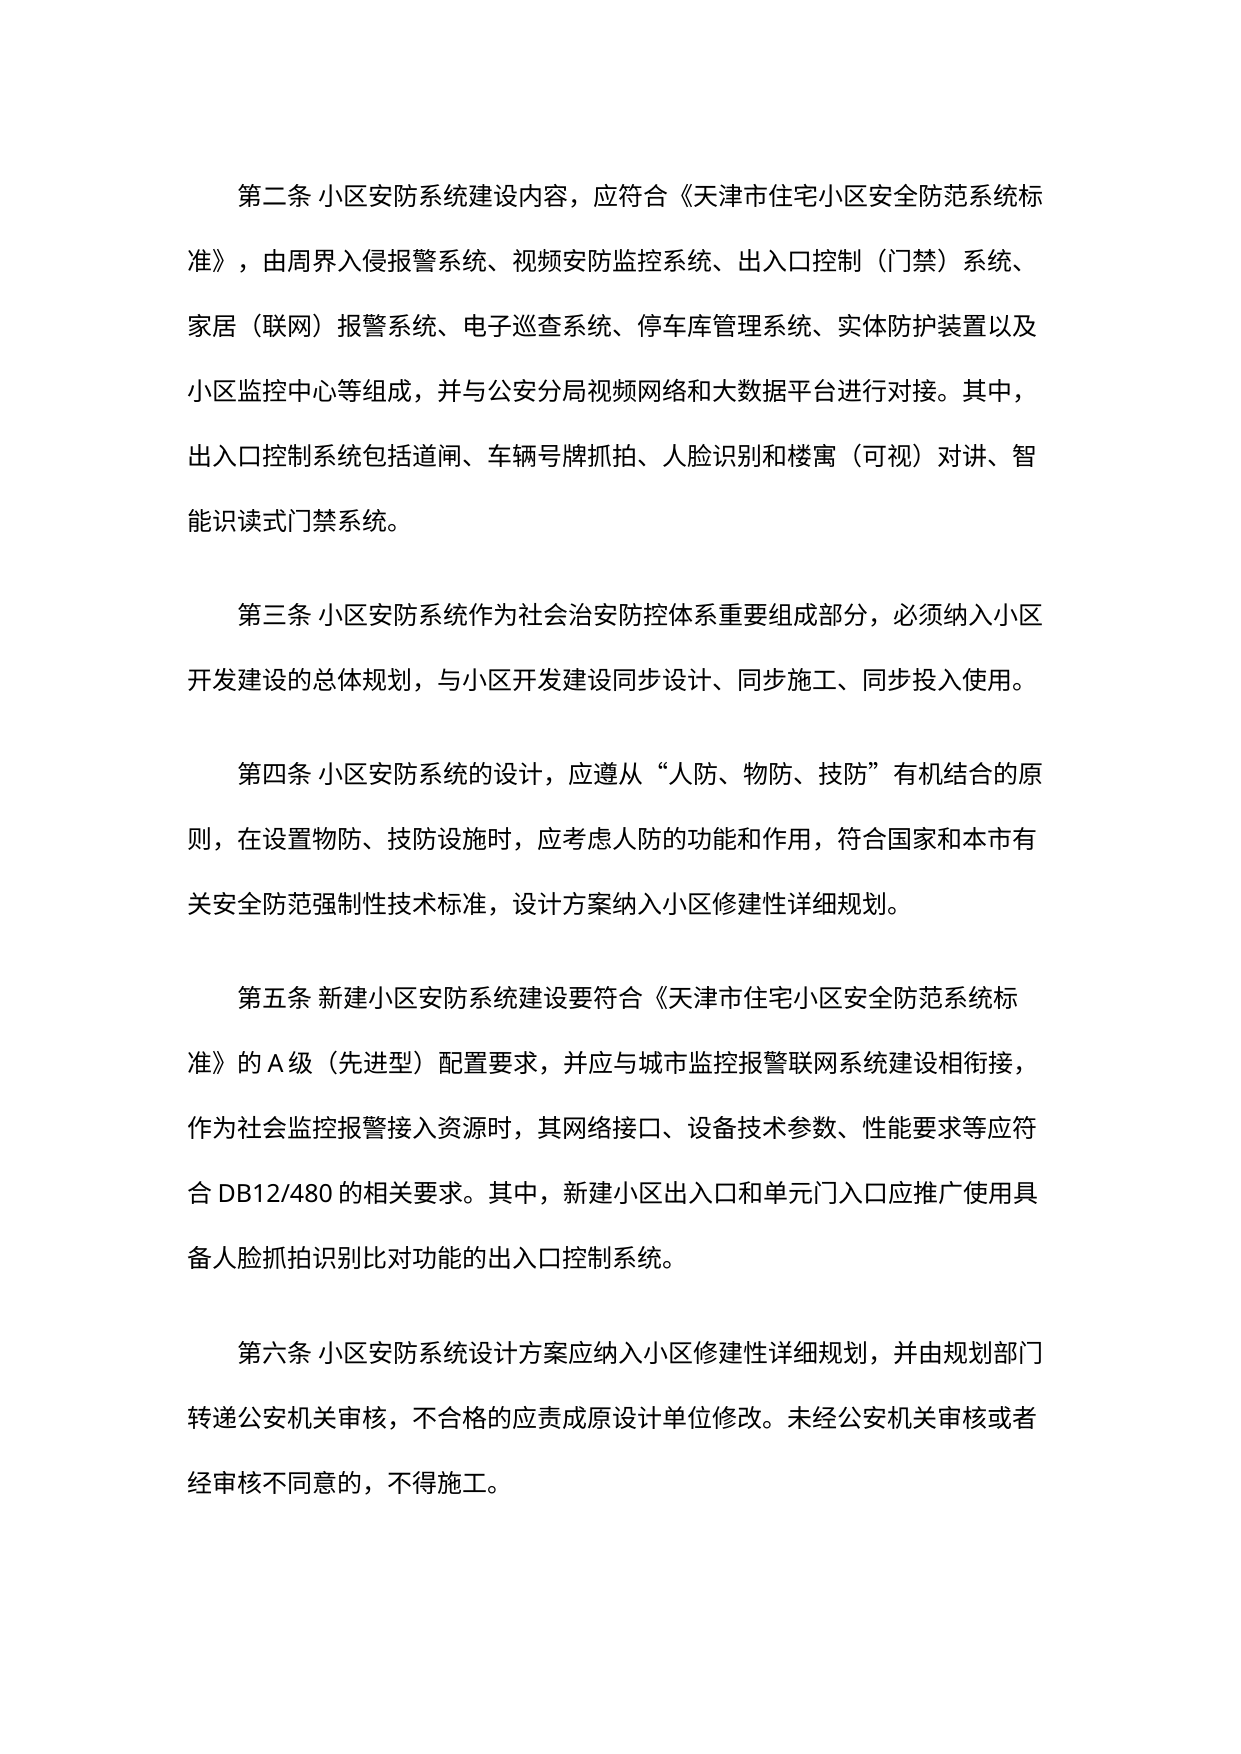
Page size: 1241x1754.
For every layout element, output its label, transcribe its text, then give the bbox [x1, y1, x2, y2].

text 第六条 小区安防系统设计方案应纳入小区修建性详细规划，并由规划部门转递公安机关审核，不合格的应责成原设计单位修改。未经公安机关审核或者经审核不同意的，不得施工。 [187, 1319, 1053, 1514]
text 第二条 小区安防系统建设内容，应符合《天津市住宅小区安全防范系统标准》，由周界入侵报警系统、视频安防监控系统、出入口控制（门禁）系统、家居（联网）报警系统、电子巡查系统、停车库管理系统、实体防护装置以及小区监控中心等组成，并与公安分局视频网络和大数据平台进行对接。其中，出入口控制系统包括道闸、车辆号牌抓拍、人脸识别和楼寓（可视）对讲、智能识读式门禁系统。 [187, 162, 1053, 552]
text 第三条 小区安防系统作为社会治安防控体系重要组成部分，必须纳入小区开发建设的总体规划，与小区开发建设同步设计、同步施工、同步投入使用。 [187, 581, 1053, 711]
text 第四条 小区安防系统的设计，应遵从“人防、物防、技防”有机结合的原则，在设置物防、技防设施时，应考虑人防的功能和作用，符合国家和本市有关安全防范强制性技术标准，设计方案纳入小区修建性详细规划。 [187, 740, 1053, 935]
text 第五条 新建小区安防系统建设要符合《天津市住宅小区安全防范系统标准》的A级（先进型）配置要求，并应与城市监控报警联网系统建设相衔接，作为社会监控报警接入资源时，其网络接口、设备技术参数、性能要求等应符合DB12/480的相关要求。其中，新建小区出入口和单元门入口应推广使用具备人脸抓拍识别比对功能的出入口控制系统。 [187, 964, 1053, 1289]
